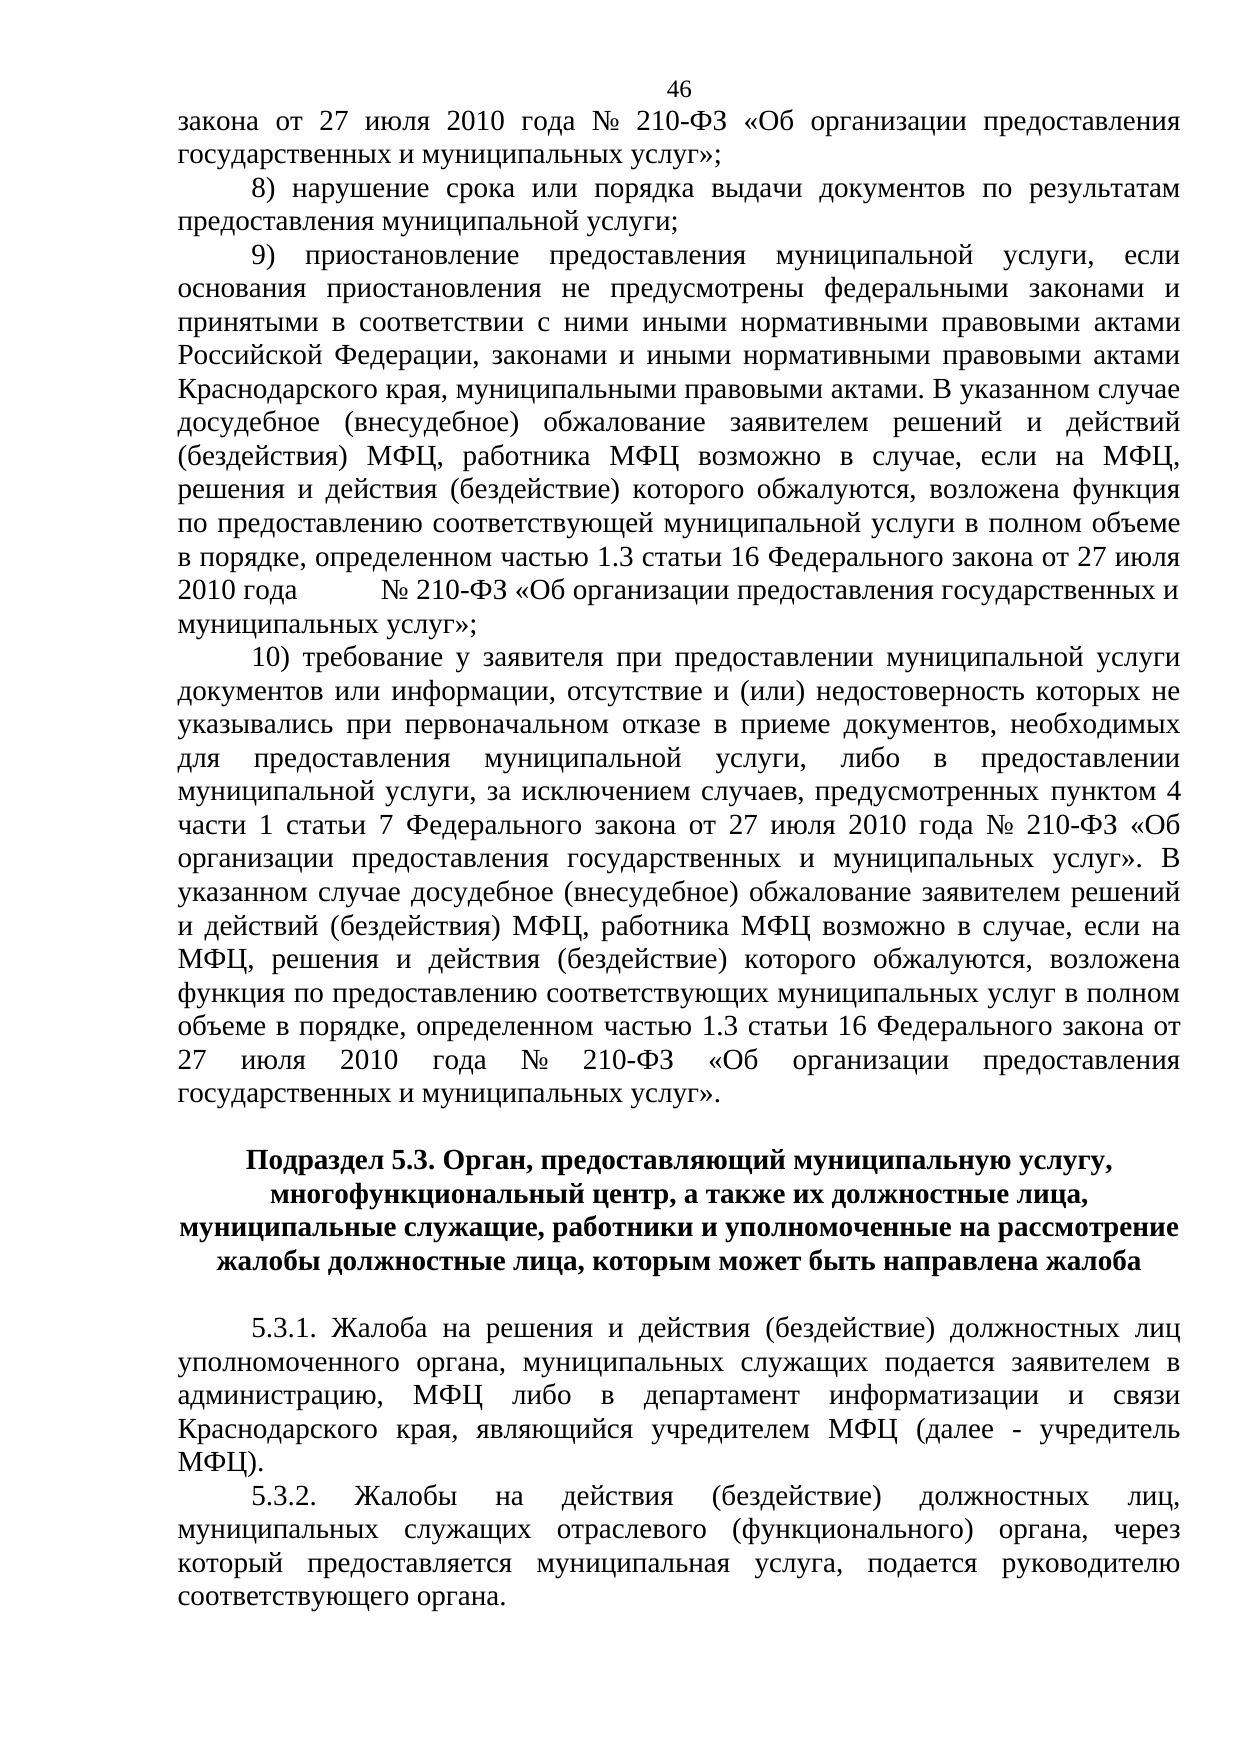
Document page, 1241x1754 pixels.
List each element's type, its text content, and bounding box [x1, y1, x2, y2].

text муниципальные служащие, работники и уполномоченные на рассмотрение жалобы должностные лица, которым может быть направлена жалоба [177, 1209, 1181, 1277]
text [177, 103, 1181, 170]
text 10) требование у заявителя при предоставлении муниципальной услуги документов или информации, отсутствие и (или) недостоверность которых не указывались при первоначальном отказе в приеме документов, необходимых для предоставления муниципальной услуги, либо в предоставлении муниципальной услуги, за исключением случаев, предусмотренных пунктом 4 части 1 статьи 7 Федерального закона от 27 июля 2010 года № 210-ФЗ «Об организации предоставления государственных и муниципальных услуг». В указанном случае досудебное (внесудебное) обжалование заявителем решений и действий (бездействия) МФЦ, работника МФЦ возможно в случае, если на МФЦ, решения и действия (бездействие) которого обжалуются, возложена функция по предоставлению соответствующих муниципальных услуг в полном объеме в порядке, определенном частью 1.3 статьи 16 Федерального закона от 27 июля 2010 года № 210-ФЗ «Об организации предоставления государственных и муниципальных услуг». [177, 639, 1181, 1109]
text 5.3.2. Жалобы на действия (бездействие) должностных лиц, муниципальных служащих отраслевого (функционального) органа, через который предоставляется муниципальная услуга, подается руководителю соответствующего органа. [177, 1478, 1181, 1612]
text 5.3.1. Жалоба на решения и действия (бездействие) должностных лиц уполномоченного органа, муниципальных служащих подается заявителем в администрацию, МФЦ либо в департамент информатизации и связи Краснодарского края, являющийся учредителем МФЦ (далее - учредитель МФЦ). [177, 1310, 1181, 1478]
text многофункциональный центр, а также их должностные лица, [177, 1176, 1181, 1209]
text 8) нарушение срока или порядка выдачи документов по результатам предоставления муниципальной услуги; [177, 170, 1181, 237]
text Подраздел 5.3. Орган, предоставляющий муниципальную услугу, [177, 1142, 1181, 1176]
text 9) приостановление предоставления муниципальной услуги, если основания приостановления не предусмотрены федеральными законами и принятыми в соответствии с ними иными нормативными правовыми актами Российской Федерации, законами и иными нормативными правовыми актами Краснодарского края, муниципальными правовыми актами. В указанном случае досудебное (внесудебное) обжалование заявителем решений и действий (бездействия) МФЦ, работника МФЦ возможно в случае, если на МФЦ, решения и действия (бездействие) которого обжалуются, возложена функция по предоставлению соответствующей муниципальной услуги в полном объеме в порядке, определенном частью 1.3 статьи 16 Федерального закона от 27 июля 2010 года № 210-ФЗ «Об организации предоставления государственных и муниципальных услуг»; [177, 237, 1181, 639]
